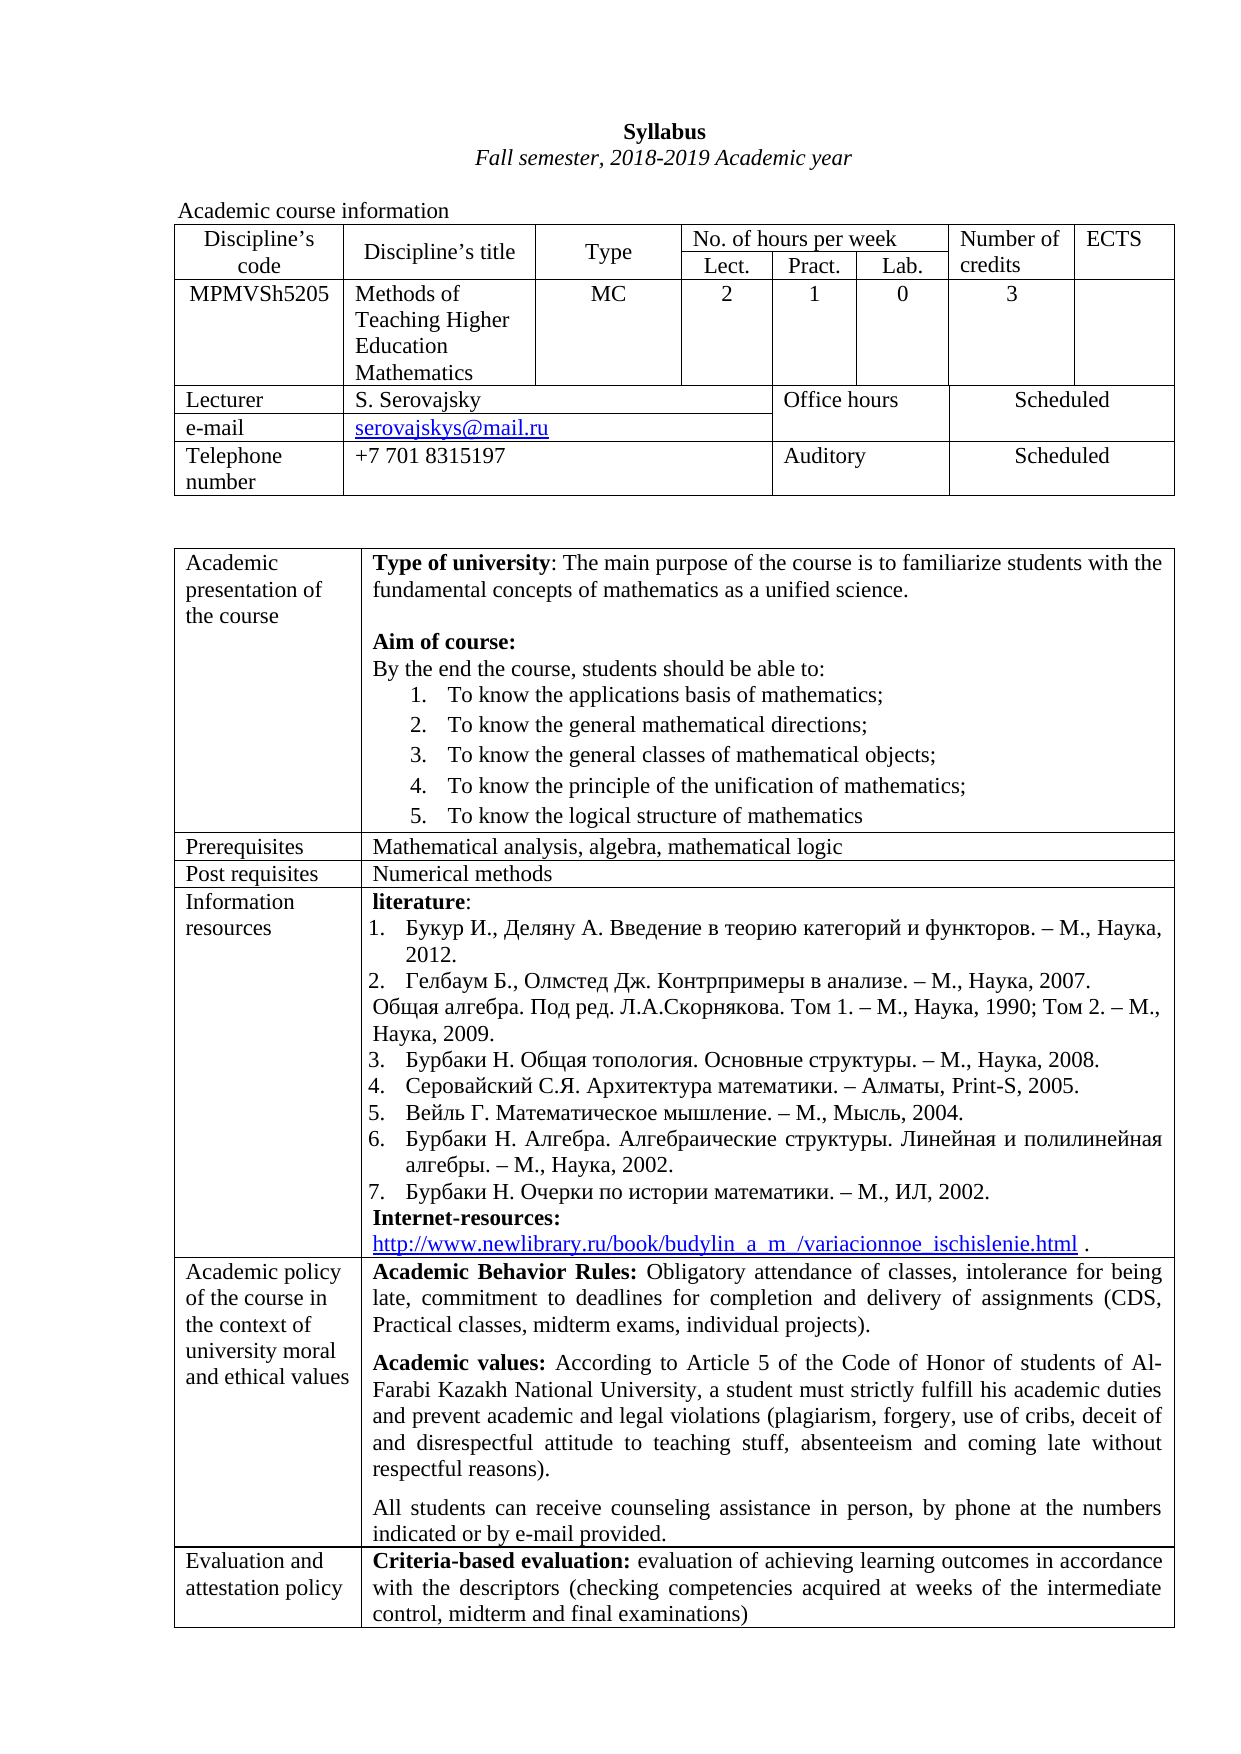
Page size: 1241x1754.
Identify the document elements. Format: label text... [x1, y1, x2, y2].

table_cell Office hours [773, 386, 949, 441]
table_cell Lab. [857, 252, 948, 279]
table_cell Academic Behavior Rules: Obligatory attendance of classes, intolerance for being late, commitment to deadlines for completion and delivery of assignments (CDS, Practical classes, midterm exams, individual projects). Academic values: According to Article 5 of the Code of Honor of students of Al-Farabi Kazakh National University, a student must strictly fulfill his academic duties and prevent academic and legal violations (plagiarism, forgery, use of cribs, deceit of and disrespectful attitude to teaching stuff, absenteeism and coming late without respectful reasons). All students can receive counseling assistance in person, by phone at the numbers indicated or by e-mail provided. [362, 1258, 1174, 1546]
table_cell 2 [682, 280, 772, 385]
table_cell Information resources [175, 888, 361, 1257]
table_cell S. Serovajsky [344, 386, 772, 413]
text Syllabus Fall semester, 2018-2019 Academic year [177, 118, 1152, 171]
table_cell Telephone number [175, 442, 343, 494]
table_cell Lect. [682, 252, 772, 279]
table_cell +7 701 8315197 [344, 442, 772, 494]
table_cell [175, 1548, 361, 1627]
table_cell Lecturer [175, 386, 343, 413]
table_cell literature: Букур И., Деляну А. Введение в теорию категорий и функторов. – М., Наука, 2012. Гелбаум Б., Олмстед Дж. Контрпримеры в анализе. – М., Наука, 2007. Общая алгебра. Под ред. Л.А.Скорнякова. Том 1. – М., Наука, 1990; Том 2. – М., Наука, 2009. Бурбаки Н. Общая топология. Основные структуры. – М., Наука, 2008. Серовайский С.Я. Архитектура математики. – Алматы, Print-S, 2005. Вейль Г. Математическое мышление. – М., Мысль, 2004. Бурбаки Н. Алгебра. Алгебраические структуры. Линейная и полилинейная алгебры. – М., Наука, 2002. Бурбаки Н. Очерки по истории математики. – М., ИЛ, 2002. Internet-resources: http://www.newlibrary.ru/book/budylin_a_m_/variacionnoe_ischislenie.html . [362, 888, 1174, 1257]
table_cell 1 [773, 280, 856, 385]
table_cell Scheduled [950, 386, 1174, 441]
table_header Number of credits [949, 225, 1074, 279]
table_cell 3 [949, 280, 1074, 385]
table_cell Numerical methods [362, 861, 1174, 887]
table_cell Auditory [773, 442, 949, 494]
table_cell Post requisites [175, 861, 361, 887]
table_cell Mathematical analysis, algebra, mathematical logic [362, 833, 1174, 859]
text Academic course information [177, 197, 1152, 223]
table_header Academic presentation of the course [175, 549, 361, 832]
table_header Discipline’s title [344, 225, 535, 279]
table_cell Pract. [773, 252, 856, 279]
table_cell [1075, 280, 1174, 385]
table_cell 0 [857, 280, 948, 385]
table_cell MPMVSh5205 [175, 280, 343, 385]
table_cell Prerequisites [175, 833, 361, 859]
table_header Type [536, 225, 681, 279]
table_header No. of hours per week [682, 225, 948, 251]
table_header Type of university: The main purpose of the course is to familiarize students with the fundamental concepts of mathematics as a unified science. Aim of course: By the end the course, students should be able to: To know the applications basis of mathematics; To know the general mathematical directions; To know the general classes of mathematical objects; To know the principle of the unification of mathematics; To know the logical structure of mathematics [362, 549, 1174, 832]
table_header ECTS [1075, 225, 1174, 279]
table_cell Scheduled [950, 442, 1174, 494]
table_cell e-mail [175, 414, 343, 441]
table_cell serovajskys@mail.ru [344, 414, 772, 441]
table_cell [362, 1548, 1174, 1627]
table_cell Methods of Teaching Higher Education Mathematics [344, 280, 535, 385]
table_header Discipline’s code [175, 225, 343, 279]
table_cell MC [536, 280, 681, 385]
table_cell Academic policy of the course in the context of university moral and ethical values [175, 1258, 361, 1546]
